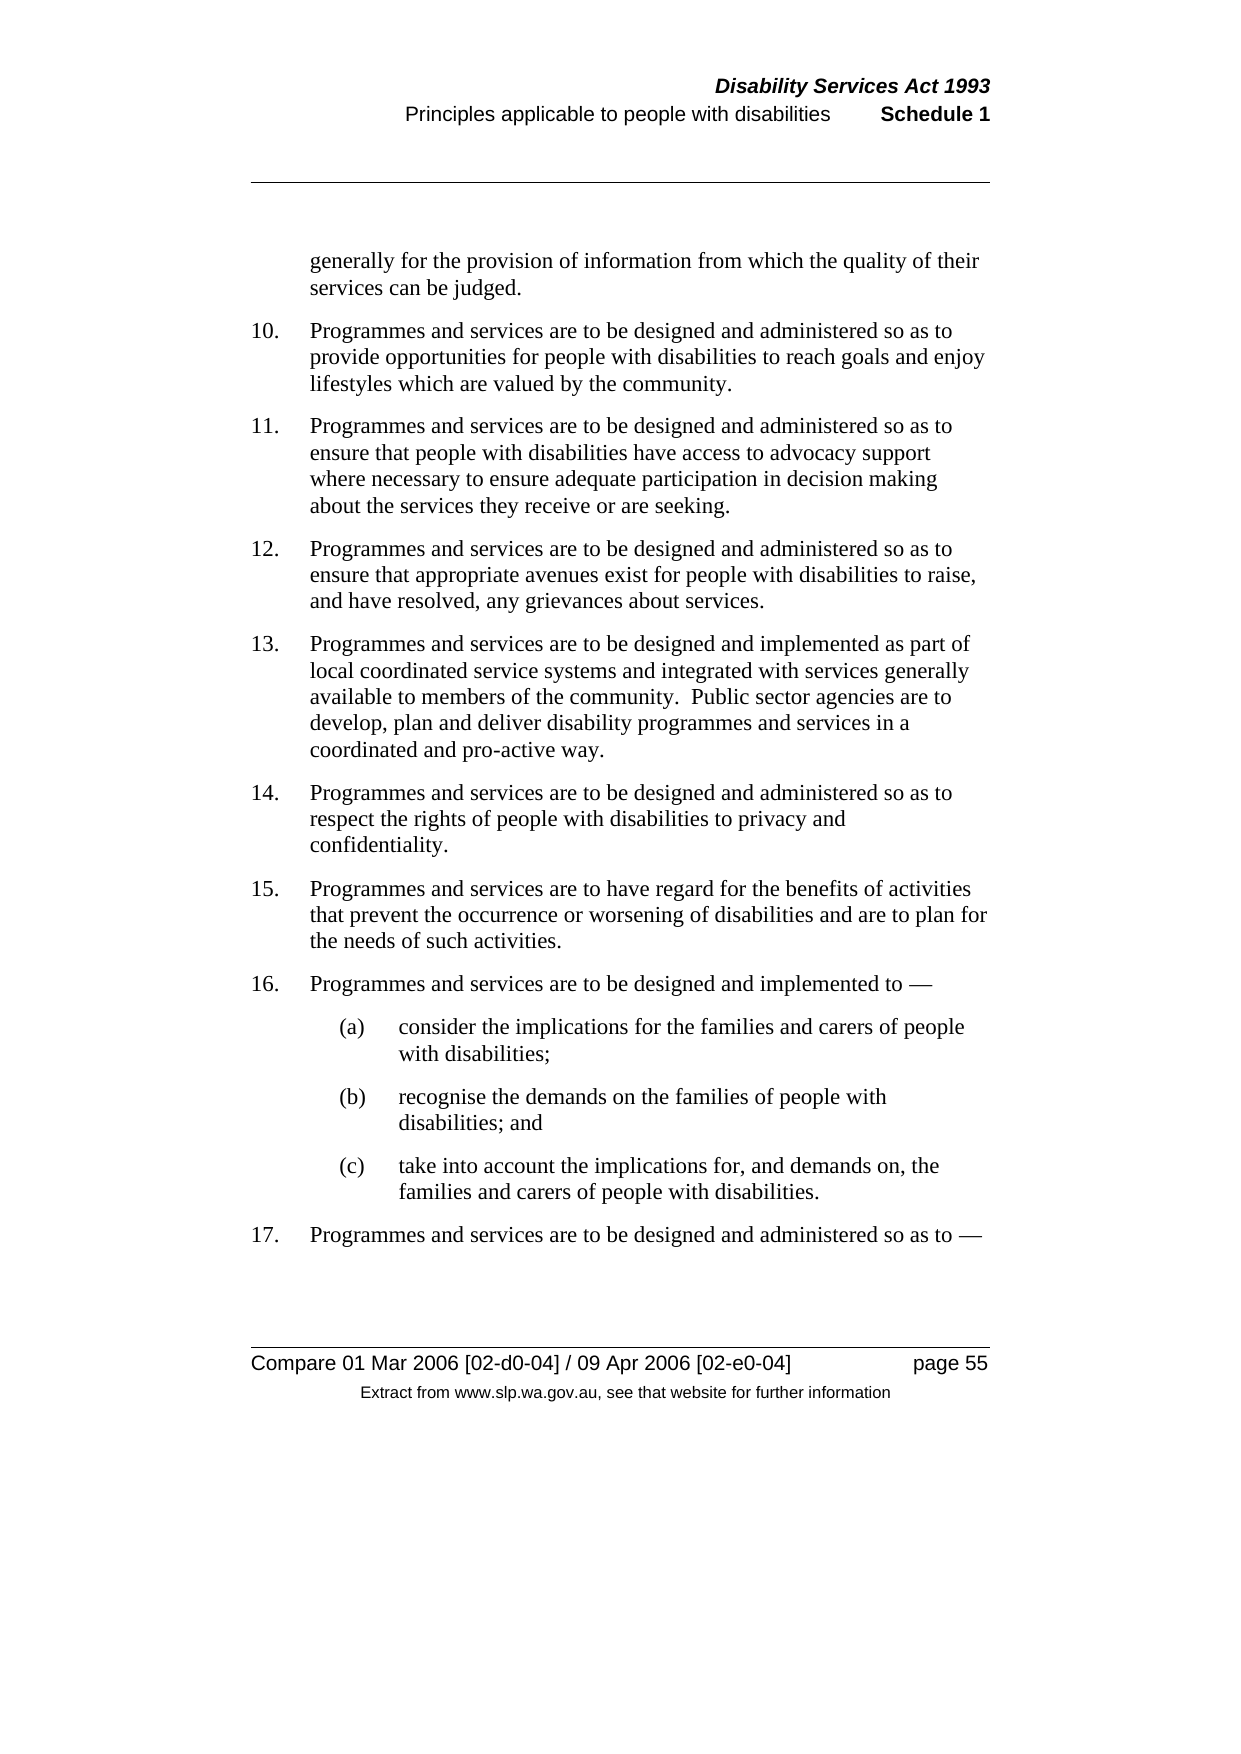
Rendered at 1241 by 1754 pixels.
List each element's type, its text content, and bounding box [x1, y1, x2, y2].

text (b) recognise the demands on the families of people with disabilities; and [251, 1083, 990, 1135]
text 11. Programmes and services are to be designed and administered so as to ensure that people with disabilities have access to advocacy support where necessary to ensure adequate participation in decision making about the services they receive or are seeking. [251, 413, 990, 518]
text 15. Programmes and services are to have regard for the benefits of activities that prevent the occurrence or worsening of disabilities and are to plan for the needs of such activities. [251, 874, 990, 954]
text 13. Programmes and services are to be designed and implemented as part of local coordinated service systems and integrated with services generally available to members of the community. Public sector agencies are to develop, plan and deliver disability programmes and services in a coordinated and pro-active way. [251, 630, 990, 762]
text 17. Programmes and services are to be designed and administered so as to — [251, 1221, 990, 1248]
text 14. Programmes and services are to be designed and administered so as to respect the rights of people with disabilities to privacy and confidentiality. [251, 779, 990, 858]
text 12. Programmes and services are to be designed and administered so as to ensure that appropriate avenues exist for people with disabilities to raise, and have resolved, any grievances about services. [251, 535, 990, 614]
text 16. Programmes and services are to be designed and implemented to — [251, 970, 990, 997]
text (a) consider the implications for the families and carers of people with disabilities; [251, 1013, 990, 1066]
text 10. Programmes and services are to be designed and administered so as to provide opportunities for people with disabilities to reach goals and enjoy lifestyles which are valued by the community. [251, 317, 990, 396]
text (c) take into account the implications for, and demands on, the families and carers of people with disabilities. [251, 1152, 990, 1205]
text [251, 247, 990, 300]
